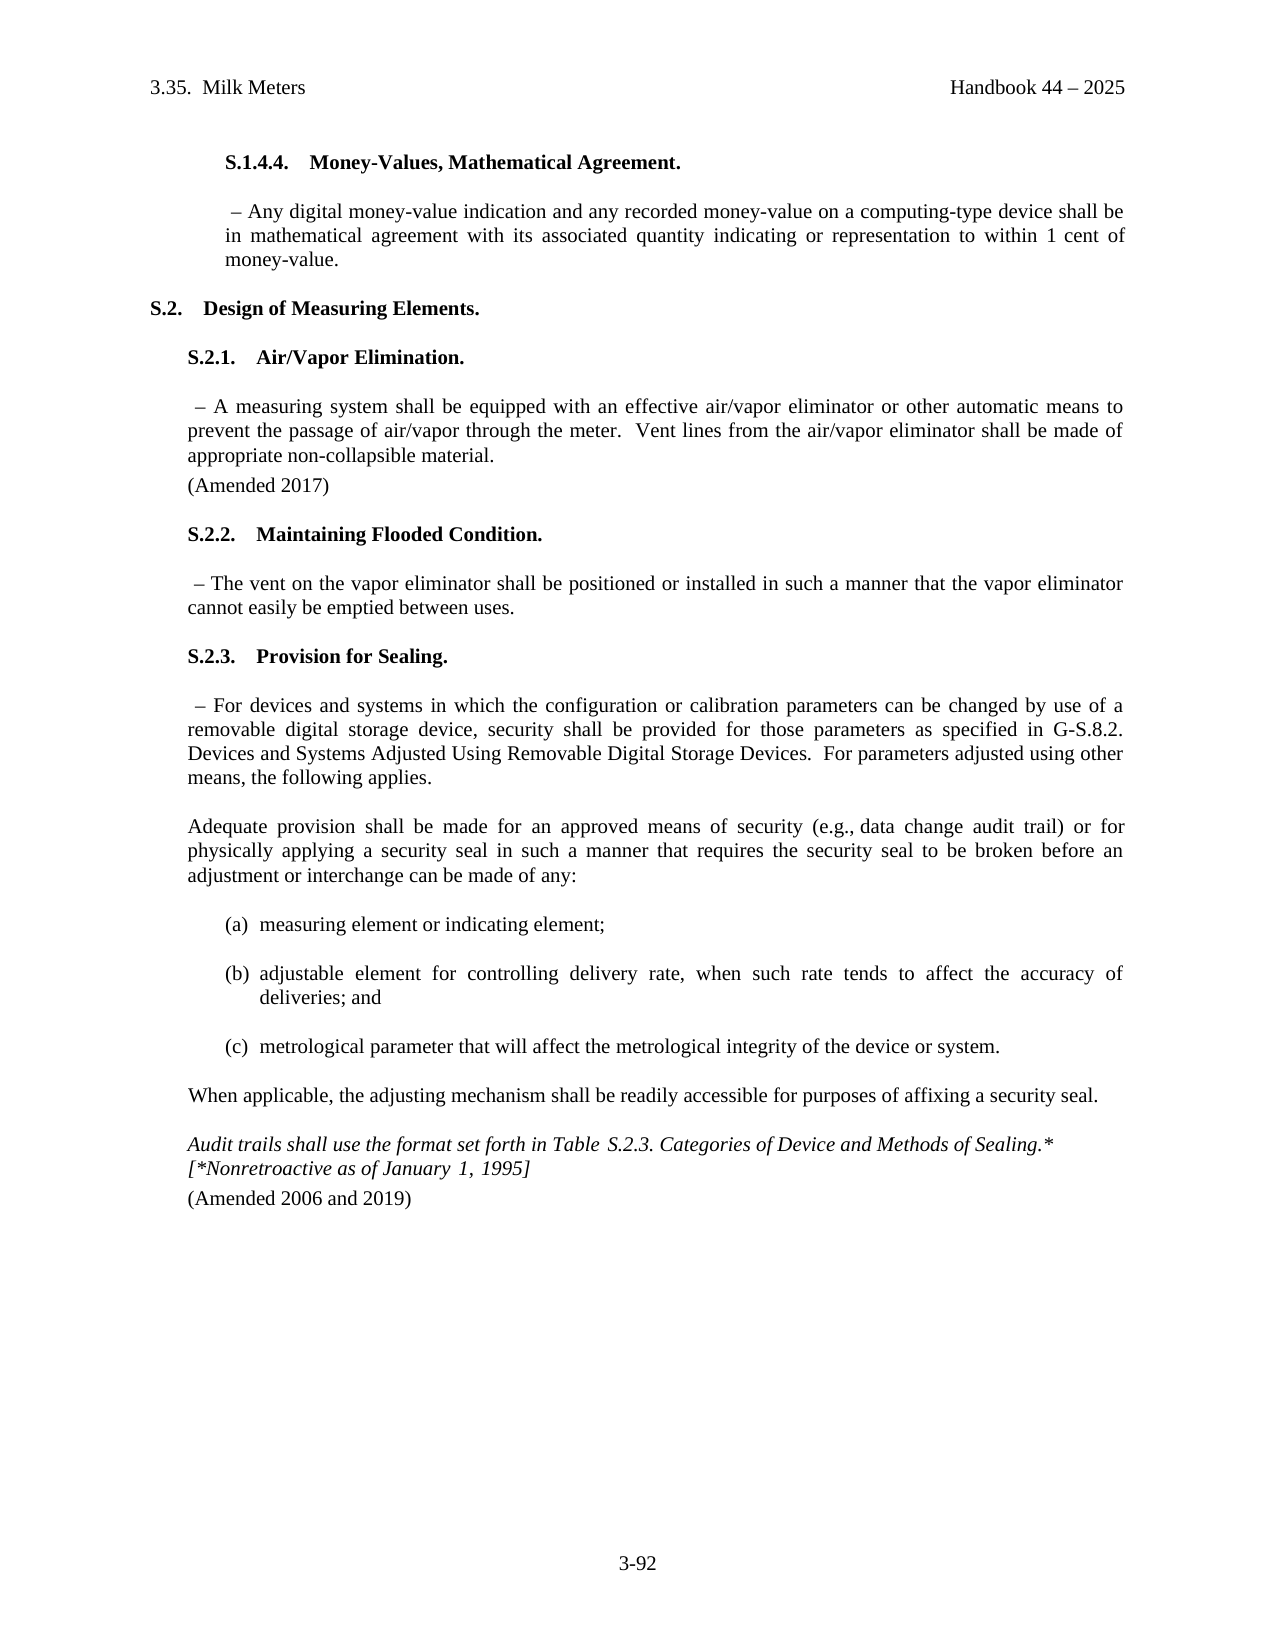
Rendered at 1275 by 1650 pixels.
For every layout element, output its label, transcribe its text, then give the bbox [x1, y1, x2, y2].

text Adequate provision shall be made for an approved means of security (e.g., data change audit trail) or for physically applying a security seal in such a manner that requires the security seal to be broken before an adjustment or interchange can be made of any: [187, 814, 1125, 887]
subtitle S.2.1. Air/Vapor Elimination. [187, 345, 1125, 369]
subtitle S.1.4.4. Money-Values, Mathematical Agreement. [225, 150, 1125, 174]
text (b) adjustable element for controlling delivery rate, when such rate tends to affect the accuracy of deliveries; and [225, 961, 1125, 1009]
text – For devices and systems in which the configuration or calibration parameters can be changed by use of a removable digital storage device, security shall be provided for those parameters as specified in G-S.8.2. Devices and Systems Adjusted Using Removable Digital Storage Devices. For parameters adjusted using other means, the following applies. [187, 693, 1125, 789]
text When applicable, the adjusting mechanism shall be readily accessible for purposes of affixing a security seal. [150, 1083, 1125, 1107]
text Audit trails shall use the format set forth in Table S.2.3. Categories of Device and Methods of Sealing.* [150, 1132, 1125, 1156]
text (a) measuring element or indicating element; [225, 912, 1125, 936]
subtitle S.2.2. Maintaining Flooded Condition. [187, 522, 1125, 546]
text (c) metrological parameter that will affect the metrological integrity of the device or system. [225, 1034, 1125, 1058]
subtitle S.2. Design of Measuring Elements. [150, 296, 1125, 320]
text – Any digital money-value indication and any recorded money-value on a computing-type device shall be in mathematical agreement with its associated quantity indicating or representation to within 1 cent of money-value. [225, 199, 1125, 271]
text (Amended 2017) [187, 473, 1125, 497]
text – The vent on the vapor eliminator shall be positioned or installed in such a manner that the vapor eliminator cannot easily be emptied between uses. [187, 571, 1125, 619]
text (Amended 2006 and 2019) [150, 1186, 1125, 1210]
text – A measuring system shall be equipped with an effective air/vapor eliminator or other automatic means to prevent the passage of air/vapor through the meter. Vent lines from the air/vapor eliminator shall be made of appropriate non-collapsible material. [187, 394, 1125, 467]
text [*Nonretroactive as of January 1, 1995] [150, 1156, 1125, 1180]
subtitle S.2.3. Provision for Sealing. [187, 644, 1125, 668]
